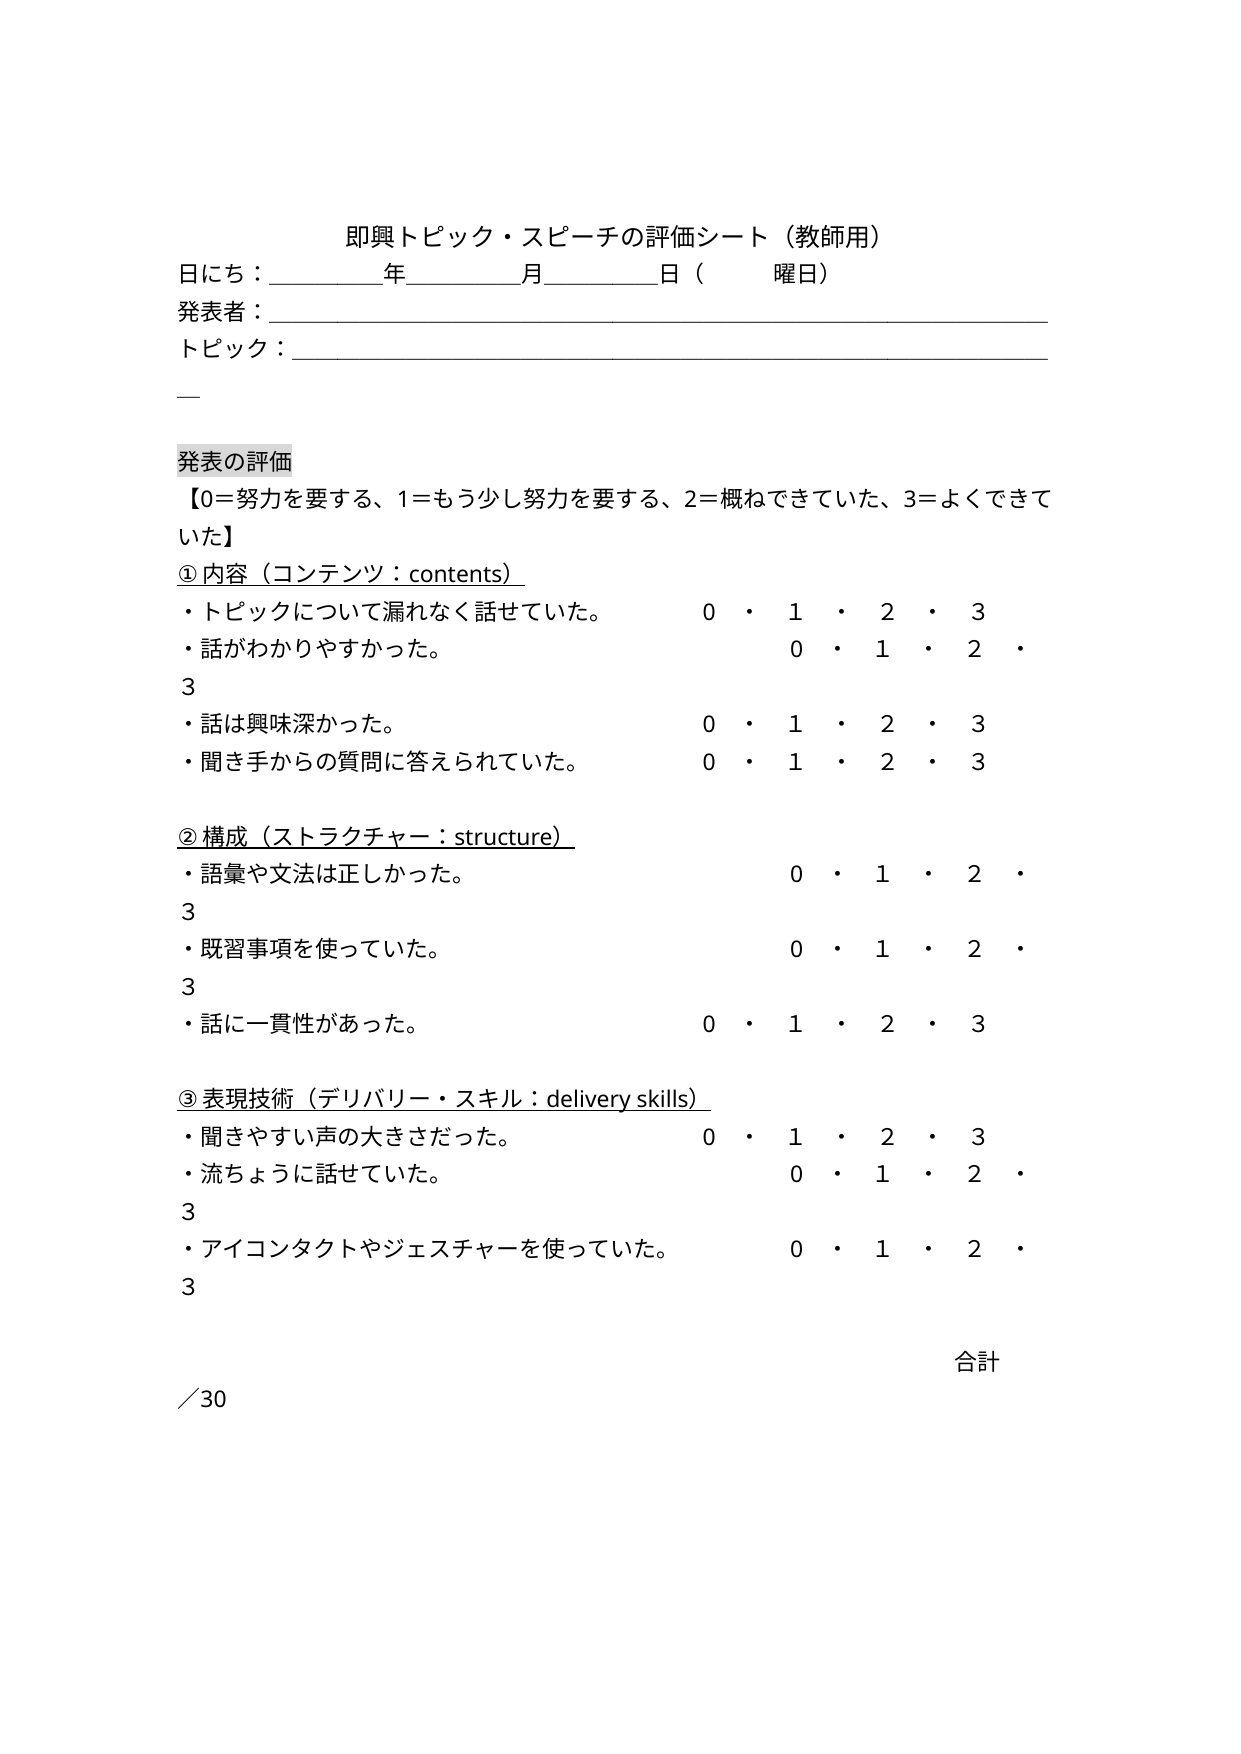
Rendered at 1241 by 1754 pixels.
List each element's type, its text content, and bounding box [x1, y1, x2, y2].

text ①内容（コンテンツ：contents） [177, 554, 1063, 592]
text ・流ちょうに話せていた。 0 ・ １ ・ ２ ・ ３ [177, 1154, 1063, 1229]
text ・アイコンタクトやジェスチャーを使っていた。 0 ・ １ ・ ２ ・ ３ [177, 1229, 1063, 1304]
text ・聞き手からの質問に答えられていた。 0 ・ １ ・ ２ ・ ３ [177, 742, 1063, 779]
text ・既習事項を使っていた。 0 ・ １ ・ ２ ・ ３ [177, 929, 1063, 1004]
text 【0＝努力を要する、1＝もう少し努力を要する、2＝概ねできていた、3＝よくできていた】 [177, 479, 1063, 554]
text ・話に一貫性があった。 0 ・ １ ・ ２ ・ ３ [177, 1004, 1063, 1042]
text ②構成（ストラクチャー：structure） [177, 817, 1063, 854]
text 日にち：＿＿＿＿＿年＿＿＿＿＿月＿＿＿＿＿日（ 曜日） [177, 254, 1063, 292]
text ・話がわかりやすかった。 0 ・ １ ・ ２ ・ ３ [177, 629, 1063, 704]
text ・語彙や文法は正しかった。 0 ・ １ ・ ２ ・ ３ [177, 854, 1063, 929]
text 発表者：＿＿＿＿＿＿＿＿＿＿＿＿＿＿＿＿＿＿＿＿＿＿＿＿＿＿＿＿＿＿＿＿＿＿ [177, 292, 1063, 329]
text ・話は興味深かった。 0 ・ １ ・ ２ ・ ３ [177, 704, 1063, 742]
text 発表の評価 [177, 442, 1063, 479]
text ・トピックについて漏れなく話せていた。 0 ・ １ ・ ２ ・ ３ [177, 592, 1063, 629]
text ③表現技術（デリバリー・スキル：delivery skills） [177, 1079, 1063, 1117]
text トピック：＿＿＿＿＿＿＿＿＿＿＿＿＿＿＿＿＿＿＿＿＿＿＿＿＿＿＿＿＿＿＿＿＿＿ [177, 329, 1063, 404]
text ・聞きやすい声の大きさだった。 0 ・ １ ・ ２ ・ ３ [177, 1117, 1063, 1154]
text 合計 ／30 [177, 1342, 1063, 1417]
text 即興トピック・スピーチの評価シート（教師用） [177, 217, 1063, 254]
